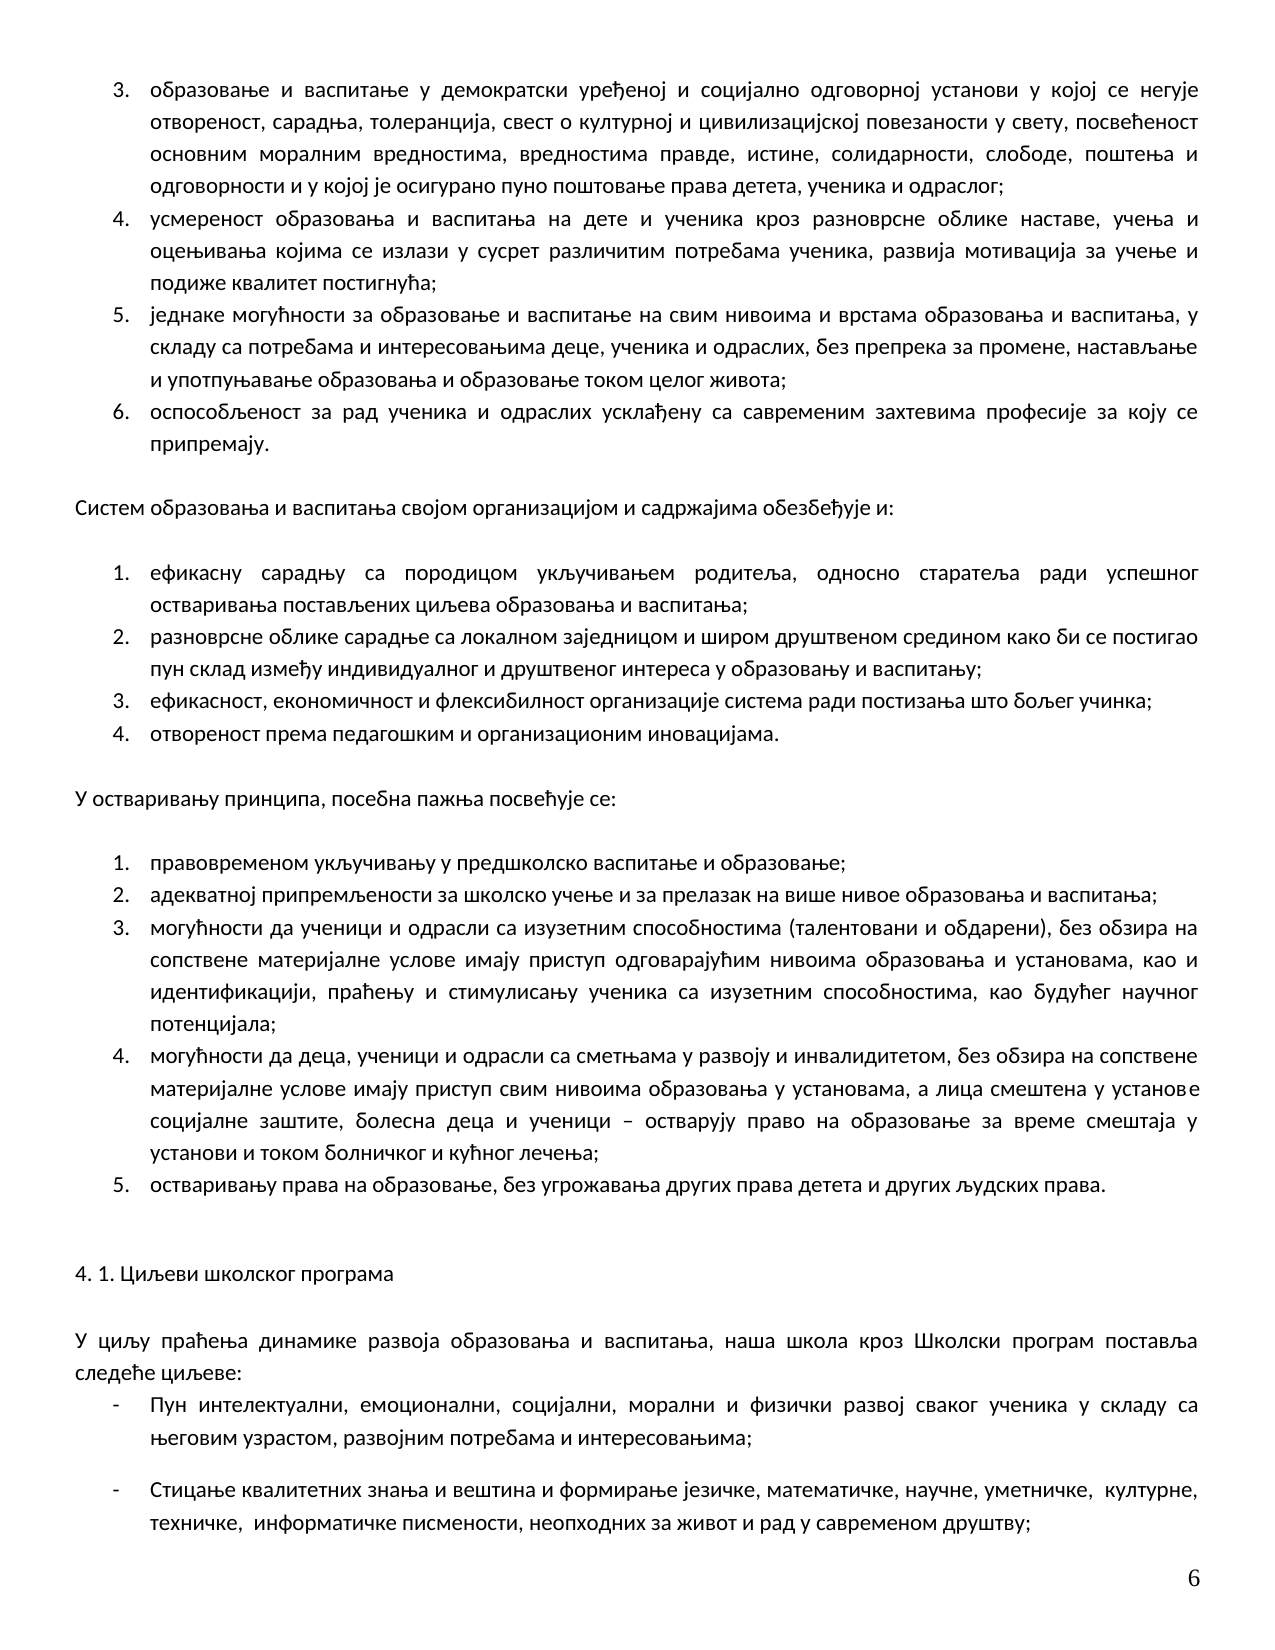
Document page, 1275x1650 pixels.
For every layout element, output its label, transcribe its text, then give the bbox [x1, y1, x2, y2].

list усмереност образовања и васпитања на дете и ученика кроз разноврсне облике наставе, учења и оцењивања којима се излази у сусрет различитим потребама ученика, развија мотивација за учење и подиже квалитет постигнућа; [112, 204, 1200, 296]
list остваривању права на образовање, без угрожавања других права детета и других људских права. [112, 1170, 1200, 1198]
list једнаке могућности за образовање и васпитање на свим нивоима и врстама образовања и васпитања, у складу са потребама и интересовањима деце, ученика и одраслих, без препрека за промене, настављање и употпуњавање образовања и образовање током целог живота; [112, 300, 1200, 393]
text У циљу праћења динамике развоја образовања и васпитања, наша школа кроз Школски програм поставља следеће циљеве: [75, 1326, 1200, 1386]
list оспособљеност за рад ученика и одраслих усклађену са савременим захтевима професије за коју се припремају. [112, 397, 1200, 457]
list могућности да ученици и одрасли са изузетним способностима (талентовани и обдарени), без обзира на сопствене материјалне услове имају приступ одговарајућим нивоима образовања и установама, као и идентификацији, праћењу и стимулисању ученика са изузетним способностима, као будућег научног потенцијала; [112, 913, 1200, 1037]
list Пун интелектуални, емоционални, социјални, морални и физички развој сваког ученика у складу са његовим узрастом, развојним потребама и интересовањима; [112, 1390, 1200, 1451]
list отвореност према педагошким и организационим иновацијама. [112, 719, 1200, 747]
list oбразовање и васпитање у демократски уређеној и социјално одговорној установи у којој се негује отвореност, сарадња, толеранција, свест о културној и цивилизацијској повезаности у свету, посвећеност основним моралним вредностима, вредностима правде, истине, солидарности, слободе, поштења и одговорности и у којој је осигурано пуно поштовање права детета, ученика и одраслог; [112, 75, 1200, 199]
list адекватној припремљености за школско учење и за прелазак на више нивое образовања и васпитања; [112, 881, 1200, 908]
text У остваривању принципа, посебна пажња посвећује се: [75, 784, 1200, 812]
list Стицање квалитетних знања и вештина и формирање језичке, математичке, научне, уметничке, културне, техничке, информатичке писмености, неопходних за живот и рад у савременом друштву; [112, 1476, 1200, 1536]
list ефикасну сарадњу са породицом укључивањем родитеља, односно старатеља ради успешног остваривања постављених циљева образовања и васпитања; [112, 558, 1200, 618]
list разноврсне облике сарадње са локалном заједницом и широм друштвеном средином како би се постигао пун склад између индивидуалног и друштвеног интереса у образовању и васпитању; [112, 622, 1200, 682]
text 4. 1. Циљеви школског програма [75, 1259, 1200, 1288]
text Систем образовања и васпитања својом организацијом и садржајима обезбеђује и: [75, 493, 1200, 521]
list ефикасност, економичност и флексибилност организације система ради постизања што бољег учинка; [112, 687, 1200, 714]
list правовременом укључивању у предшколско васпитање и образовање; [112, 848, 1200, 876]
list могућности да деца, ученици и одрасли са сметњама у развоју и инвалидитетом, без обзира на сопствене материјалне услове имају приступ свим нивоима образовања у установама, а лица смештена у установe социјалне заштите, болесна деца и ученици – остварују право на образовање за време смештаја у установи и током болничког и кућног лечења; [112, 1041, 1200, 1166]
